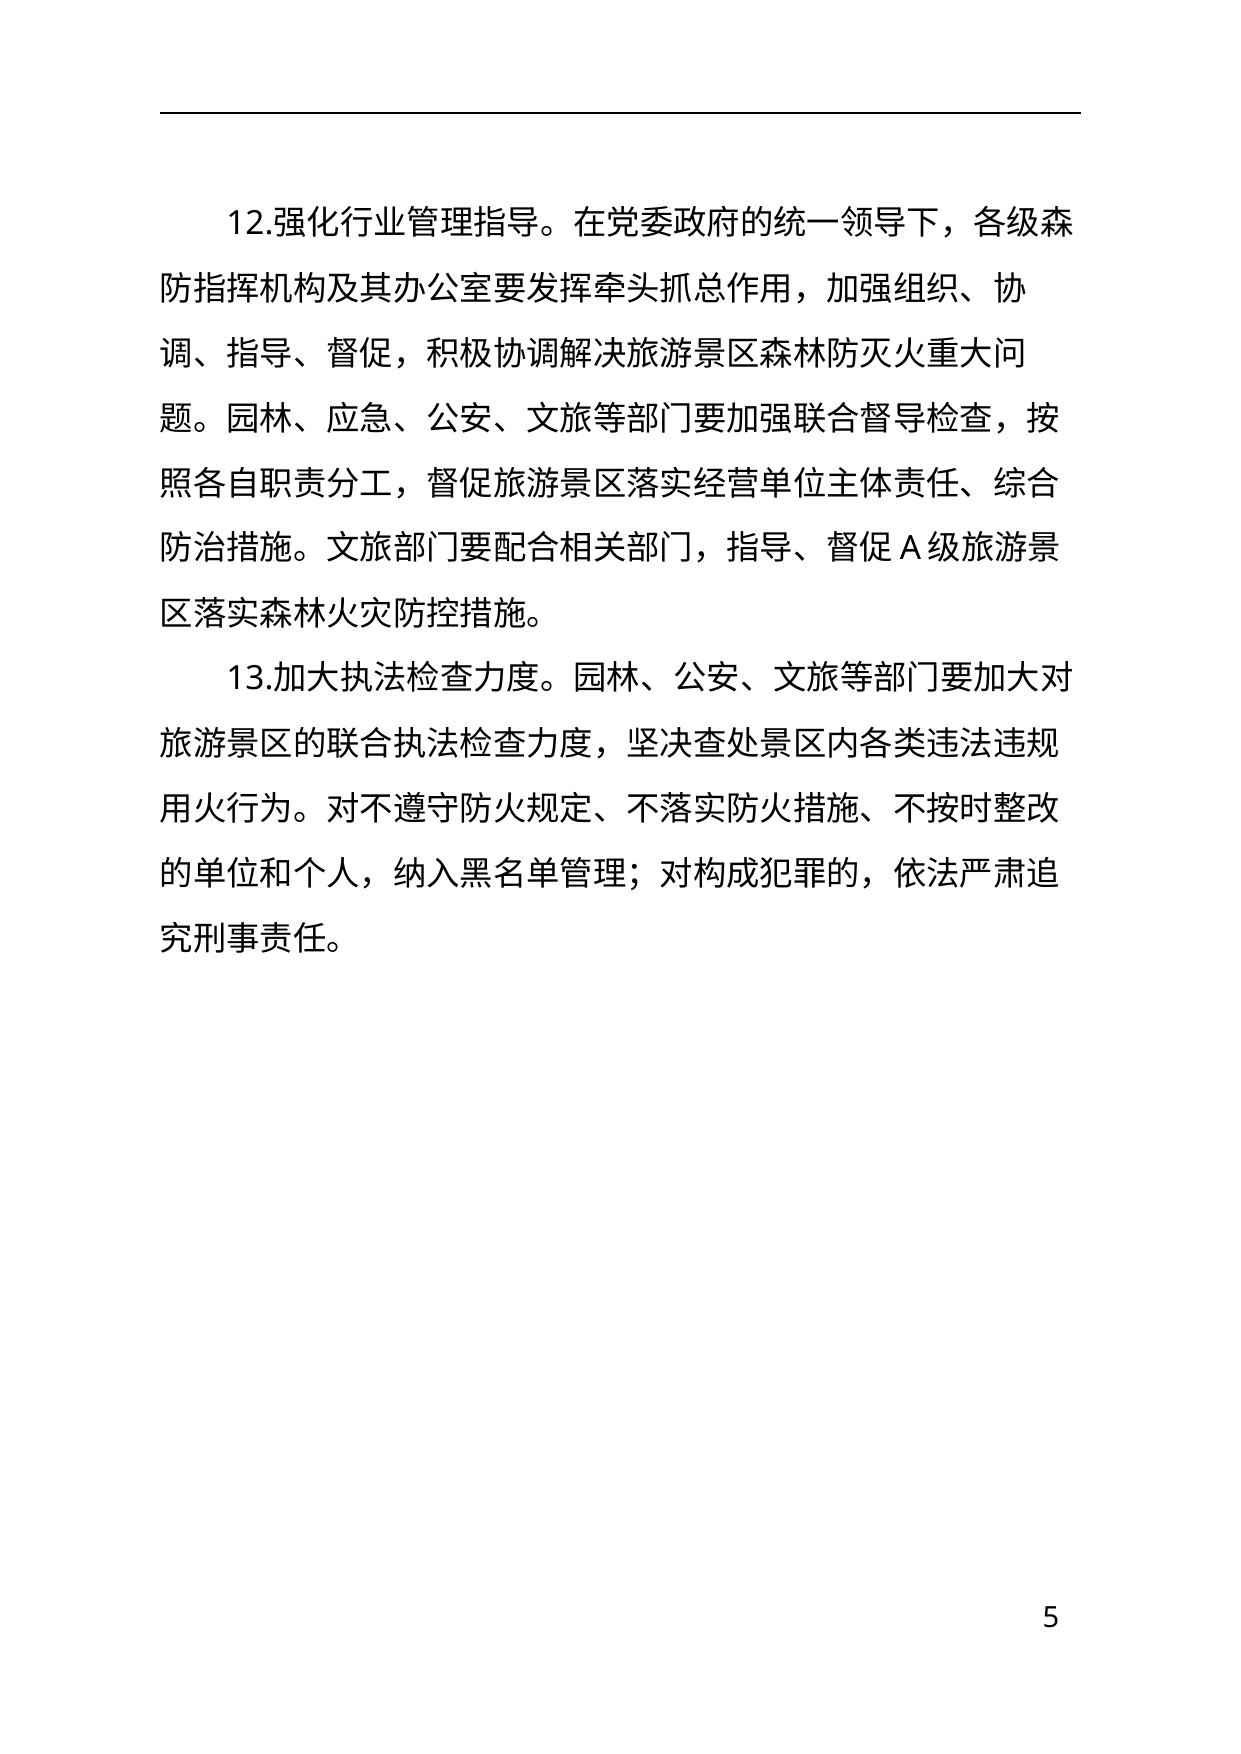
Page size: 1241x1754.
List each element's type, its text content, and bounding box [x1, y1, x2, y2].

list 13.加大执法检查力度。园林、公安、文旅等部门要加大对旅游景区的联合执法检查力度，坚决查处景区内各类违法违规用火行为。对不遵守防火规定、不落实防火措施、不按时整改的单位和个人，纳入黑名单管理；对构成犯罪的，依法严肃追究刑事责任。 [159, 643, 1081, 968]
list 12.强化行业管理指导。在党委政府的统一领导下，各级森防指挥机构及其办公室要发挥牵头抓总作用，加强组织、协调、指导、督促，积极协调解决旅游景区森林防灭火重大问题。园林、应急、公安、文旅等部门要加强联合督导检查，按照各自职责分工，督促旅游景区落实经营单位主体责任、综合防治措施。文旅部门要配合相关部门，指导、督促A级旅游景区落实森林火灾防控措施。 [159, 188, 1081, 643]
